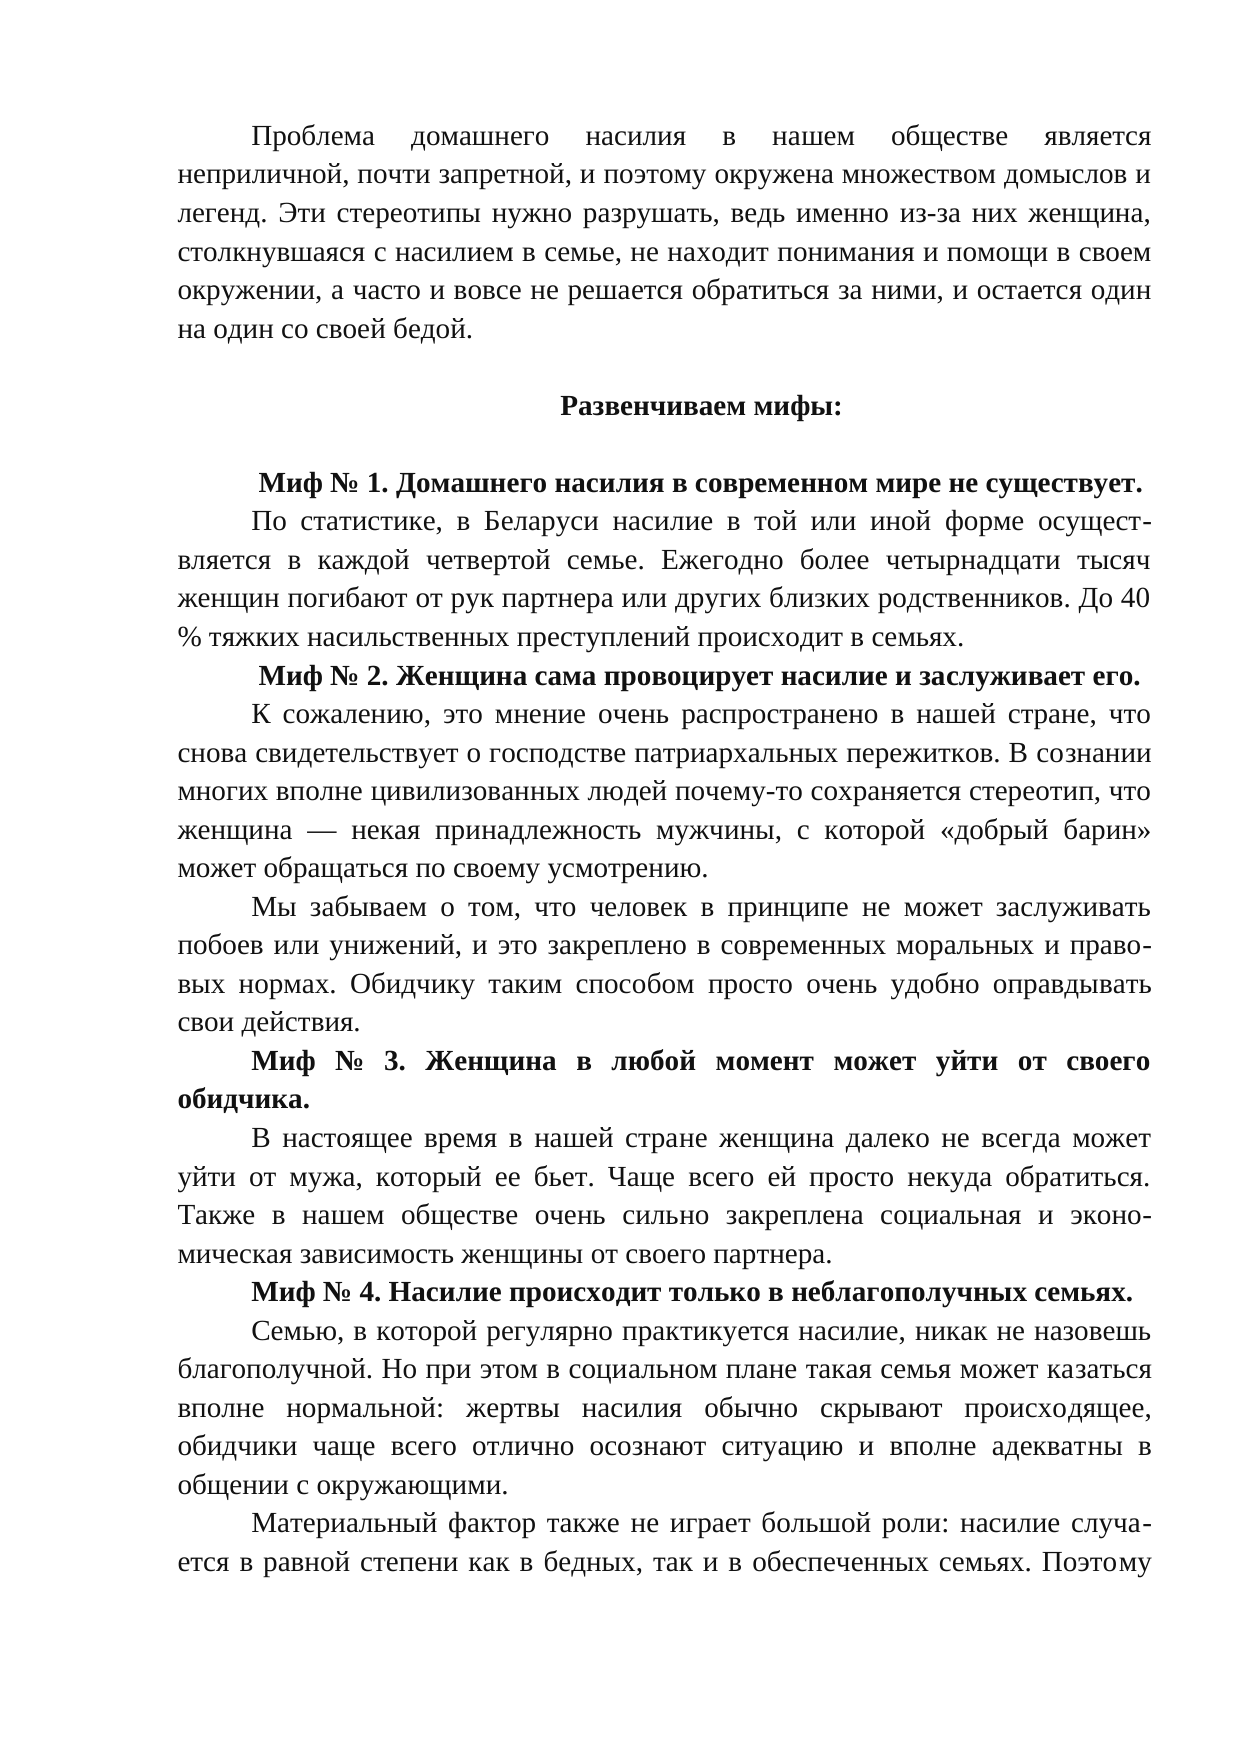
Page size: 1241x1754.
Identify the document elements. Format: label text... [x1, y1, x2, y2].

text Развенчиваем мифы: [177, 388, 1152, 421]
text Миф № 2. Женщина сама провоцирует насилие и заслуживает его. [177, 658, 1152, 691]
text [177, 1506, 1152, 1578]
text Миф № 3. Женщина в любой момент может уйти от своего обидчика. [177, 1043, 1152, 1115]
text Проблема домашнего насилия в нашем обществе является неприличной, почти запретной, и поэтому окружена множеством домыслов и легенд. Эти стереотипы нужно разрушать, ведь именно из-за них женщина, столкнувшаяся с насилием в семье, не находит понимания и помощи в своем окружении, а часто и вовсе не решается обратиться за ними, и остается один на один со своей бедой. [177, 118, 1152, 344]
text По статистике, в Беларуси насилие в той или иной форме осуществляется в каждой четвертой семье. Ежегодно более четырнадцати тысяч женщин погибают от рук партнера или других близких родственников. До 40 % тяжких насильственных преступлений происходит в семьях. [177, 503, 1152, 653]
text В настоящее время в нашей стране женщина далеко не всегда может уйти от мужа, который ее бьет. Чаще всего ей просто некуда обратиться. Также в нашем обществе очень сильно закреплена социальная и экономическая зависимость женщины от своего партнера. [177, 1120, 1152, 1269]
text К сожалению, это мнение очень распространено в нашей стране, что снова свидетельствует о господстве патриархальных пережитков. В сознании многих вполне цивилизованных людей почему-то сохраняется стереотип, что женщина — некая принадлежность мужчины, с которой «добрый барин» может обращаться по своему усмотрению. [177, 696, 1152, 884]
text Мы забываем о том, что человек в принципе не может заслуживать побоев или унижений, и это закреплено в современных моральных и правовых нормах. Обидчику таким способом просто очень удобно оправдывать свои действия. [177, 889, 1152, 1038]
text Семью, в которой регулярно практикуется насилие, никак не назовешь благополучной. Но при этом в социальном плане такая семья может казаться вполне нормальной: жертвы насилия обычно скрывают происходящее, обидчики чаще всего отлично осознают ситуацию и вполне адекватны в общении с окружающими. [177, 1313, 1152, 1501]
text Миф № 1. Домашнего насилия в современном мире не существует. [177, 465, 1152, 498]
text Миф № 4. Насилие происходит только в неблагополучных семьях. [177, 1274, 1152, 1308]
